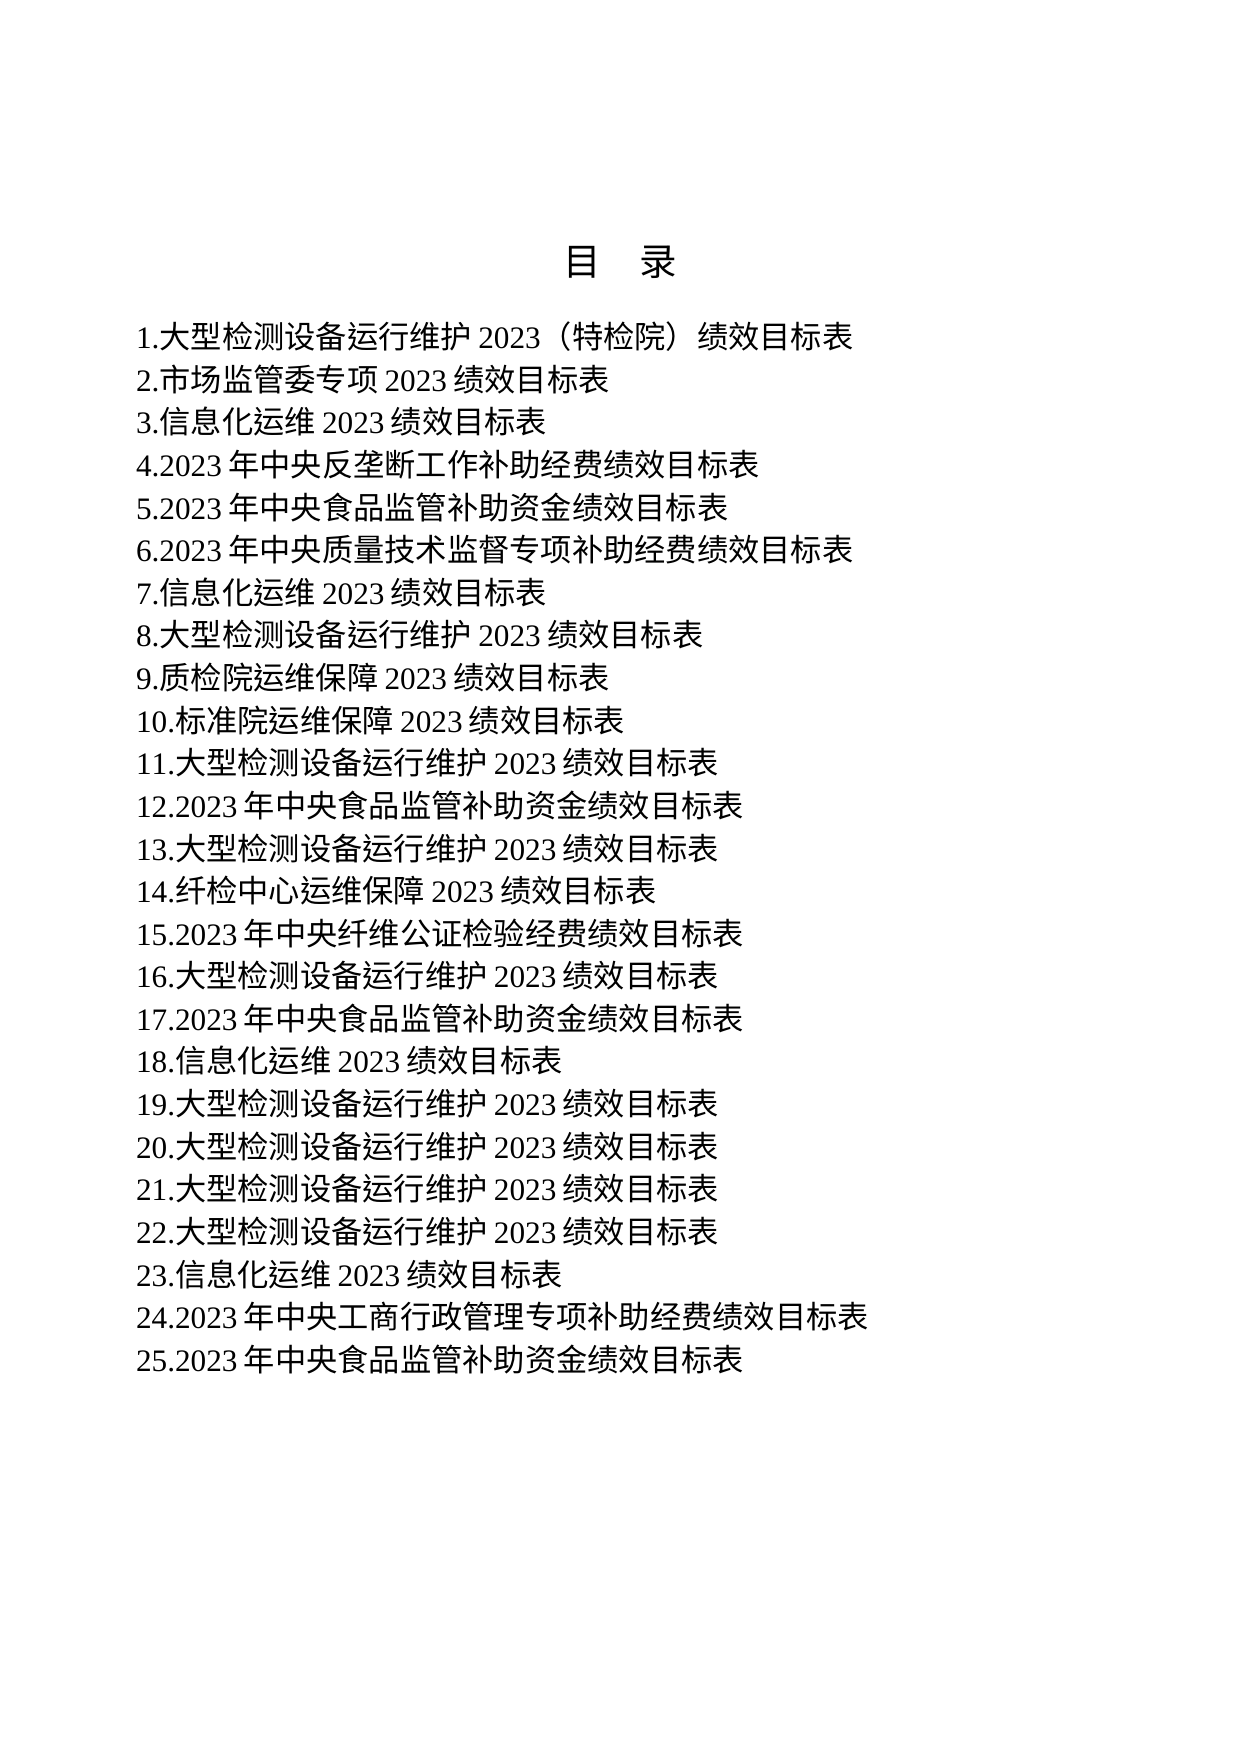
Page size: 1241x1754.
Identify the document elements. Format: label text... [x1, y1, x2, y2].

text 22.大型检测设备运行维护2023绩效目标表 [136, 1210, 1104, 1252]
text 3.信息化运维2023绩效目标表 [136, 400, 1104, 443]
text 8.大型检测设备运行维护2023绩效目标表 [136, 613, 1104, 656]
text 16.大型检测设备运行维护2023绩效目标表 [136, 954, 1104, 997]
text 23.信息化运维2023绩效目标表 [136, 1252, 1104, 1295]
text 19.大型检测设备运行维护2023绩效目标表 [136, 1082, 1104, 1125]
text 10.标准院运维保障2023绩效目标表 [136, 699, 1104, 741]
text 5.2023年中央食品监管补助资金绩效目标表 [136, 486, 1104, 528]
text 20.大型检测设备运行维护2023绩效目标表 [136, 1125, 1104, 1167]
text 21.大型检测设备运行维护2023绩效目标表 [136, 1167, 1104, 1210]
text 目 录 [136, 235, 1104, 286]
text 12.2023年中央食品监管补助资金绩效目标表 [136, 784, 1104, 826]
text 17.2023年中央食品监管补助资金绩效目标表 [136, 997, 1104, 1039]
text 6.2023年中央质量技术监督专项补助经费绩效目标表 [136, 528, 1104, 571]
text 2.市场监管委专项2023绩效目标表 [136, 358, 1104, 400]
text 18.信息化运维2023绩效目标表 [136, 1039, 1104, 1082]
text 24.2023年中央工商行政管理专项补助经费绩效目标表 [136, 1295, 1104, 1338]
text 11.大型检测设备运行维护2023绩效目标表 [136, 741, 1104, 784]
text 14.纤检中心运维保障2023绩效目标表 [136, 869, 1104, 912]
text 13.大型检测设备运行维护2023绩效目标表 [136, 826, 1104, 869]
text 9.质检院运维保障2023绩效目标表 [136, 656, 1104, 699]
text 1.大型检测设备运行维护2023（特检院）绩效目标表 [136, 315, 1104, 358]
text 7.信息化运维2023绩效目标表 [136, 571, 1104, 613]
text 4.2023年中央反垄断工作补助经费绩效目标表 [136, 443, 1104, 486]
text 25.2023年中央食品监管补助资金绩效目标表 [136, 1338, 1104, 1380]
text 15.2023年中央纤维公证检验经费绩效目标表 [136, 912, 1104, 954]
